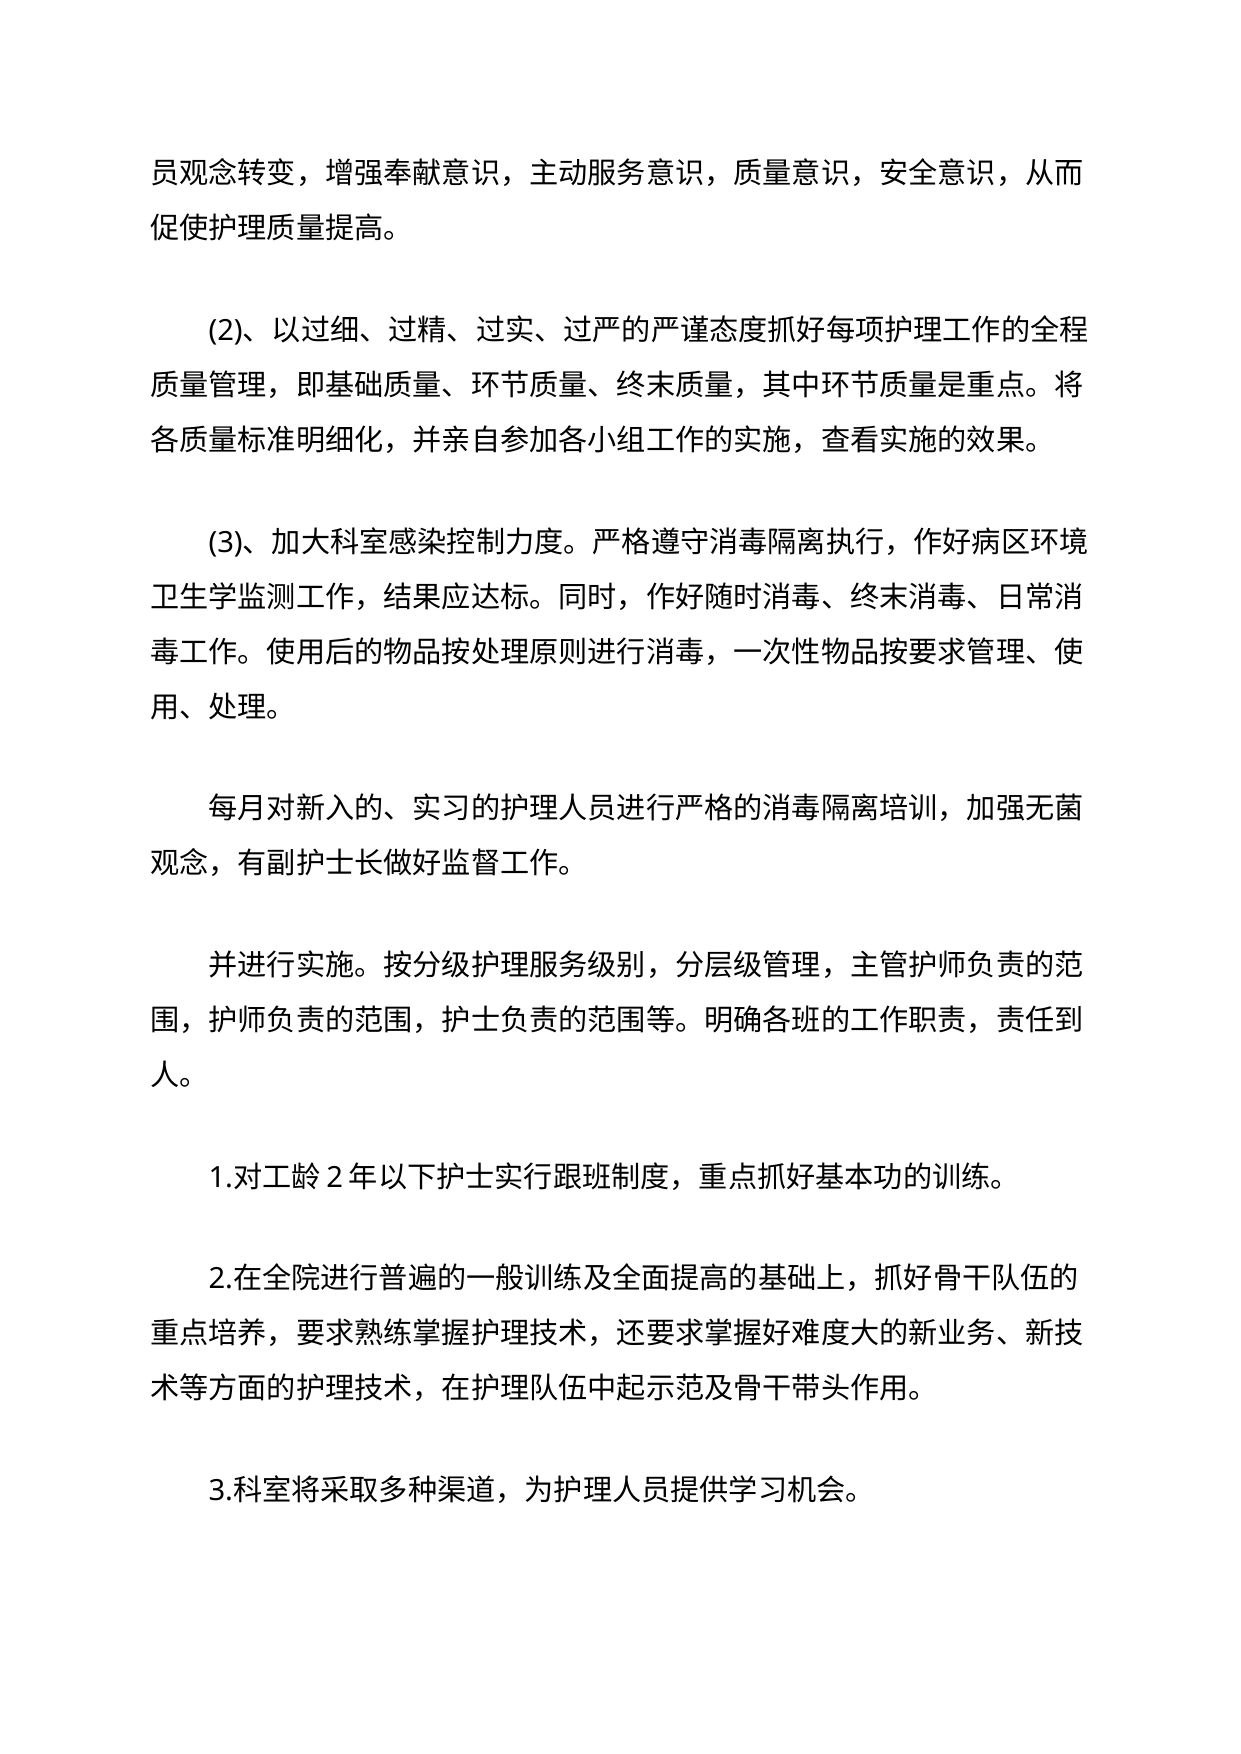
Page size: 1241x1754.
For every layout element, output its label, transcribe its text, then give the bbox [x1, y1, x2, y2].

text 并进行实施。按分级护理服务级别，分层级管理，主管护师负责的范围，护师负责的范围，护士负责的范围等。明确各班的工作职责，责任到人。 [150, 942, 1090, 1094]
text 每月对新入的、实习的护理人员进行严格的消毒隔离培训，加强无菌观念，有副护士长做好监督工作。 [150, 785, 1090, 882]
text 3.科室将采取多种渠道，为护理人员提供学习机会。 [150, 1467, 1090, 1509]
text (3)、加大科室感染控制力度。严格遵守消毒隔离执行，作好病区环境卫生学监测工作，结果应达标。同时，作好随时消毒、终末消毒、日常消毒工作。使用后的物品按处理原则进行消毒，一次性物品按要求管理、使用、处理。 [150, 518, 1090, 725]
text 1.对工龄2年以下护士实行跟班制度，重点抓好基本功的训练。 [150, 1153, 1090, 1196]
text 2.在全院进行普遍的一般训练及全面提高的基础上，抓好骨干队伍的重点培养，要求熟练掌握护理技术，还要求掌握好难度大的新业务、新技术等方面的护理技术，在护理队伍中起示范及骨干带头作用。 [150, 1255, 1090, 1407]
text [150, 150, 1090, 247]
text (2)、以过细、过精、过实、过严的严谨态度抓好每项护理工作的全程质量管理，即基础质量、环节质量、终末质量，其中环节质量是重点。将各质量标准明细化，并亲自参加各小组工作的实施，查看实施的效果。 [150, 307, 1090, 459]
